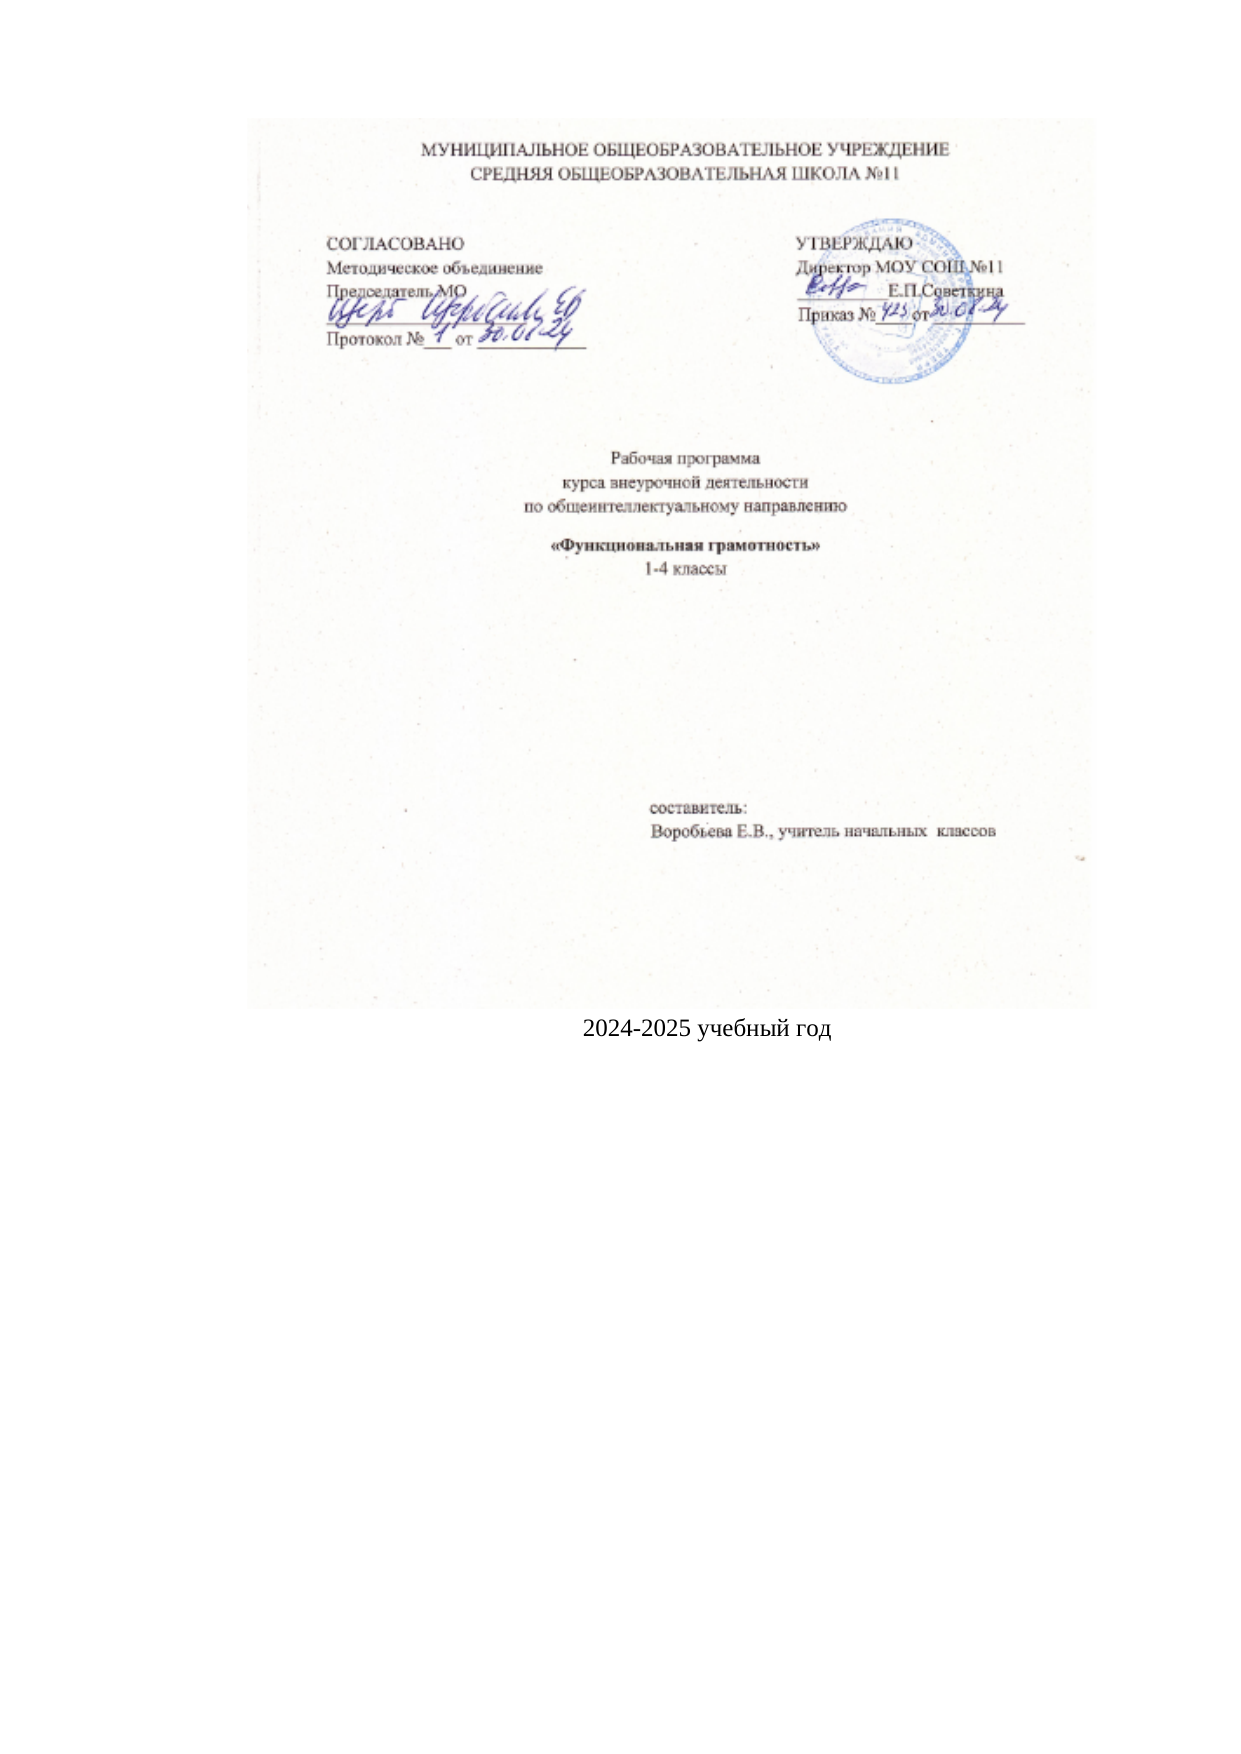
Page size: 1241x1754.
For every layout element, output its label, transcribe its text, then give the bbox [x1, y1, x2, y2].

text 2024-2025 учебный год [187, 1013, 1166, 1042]
picture [247, 118, 1097, 1009]
